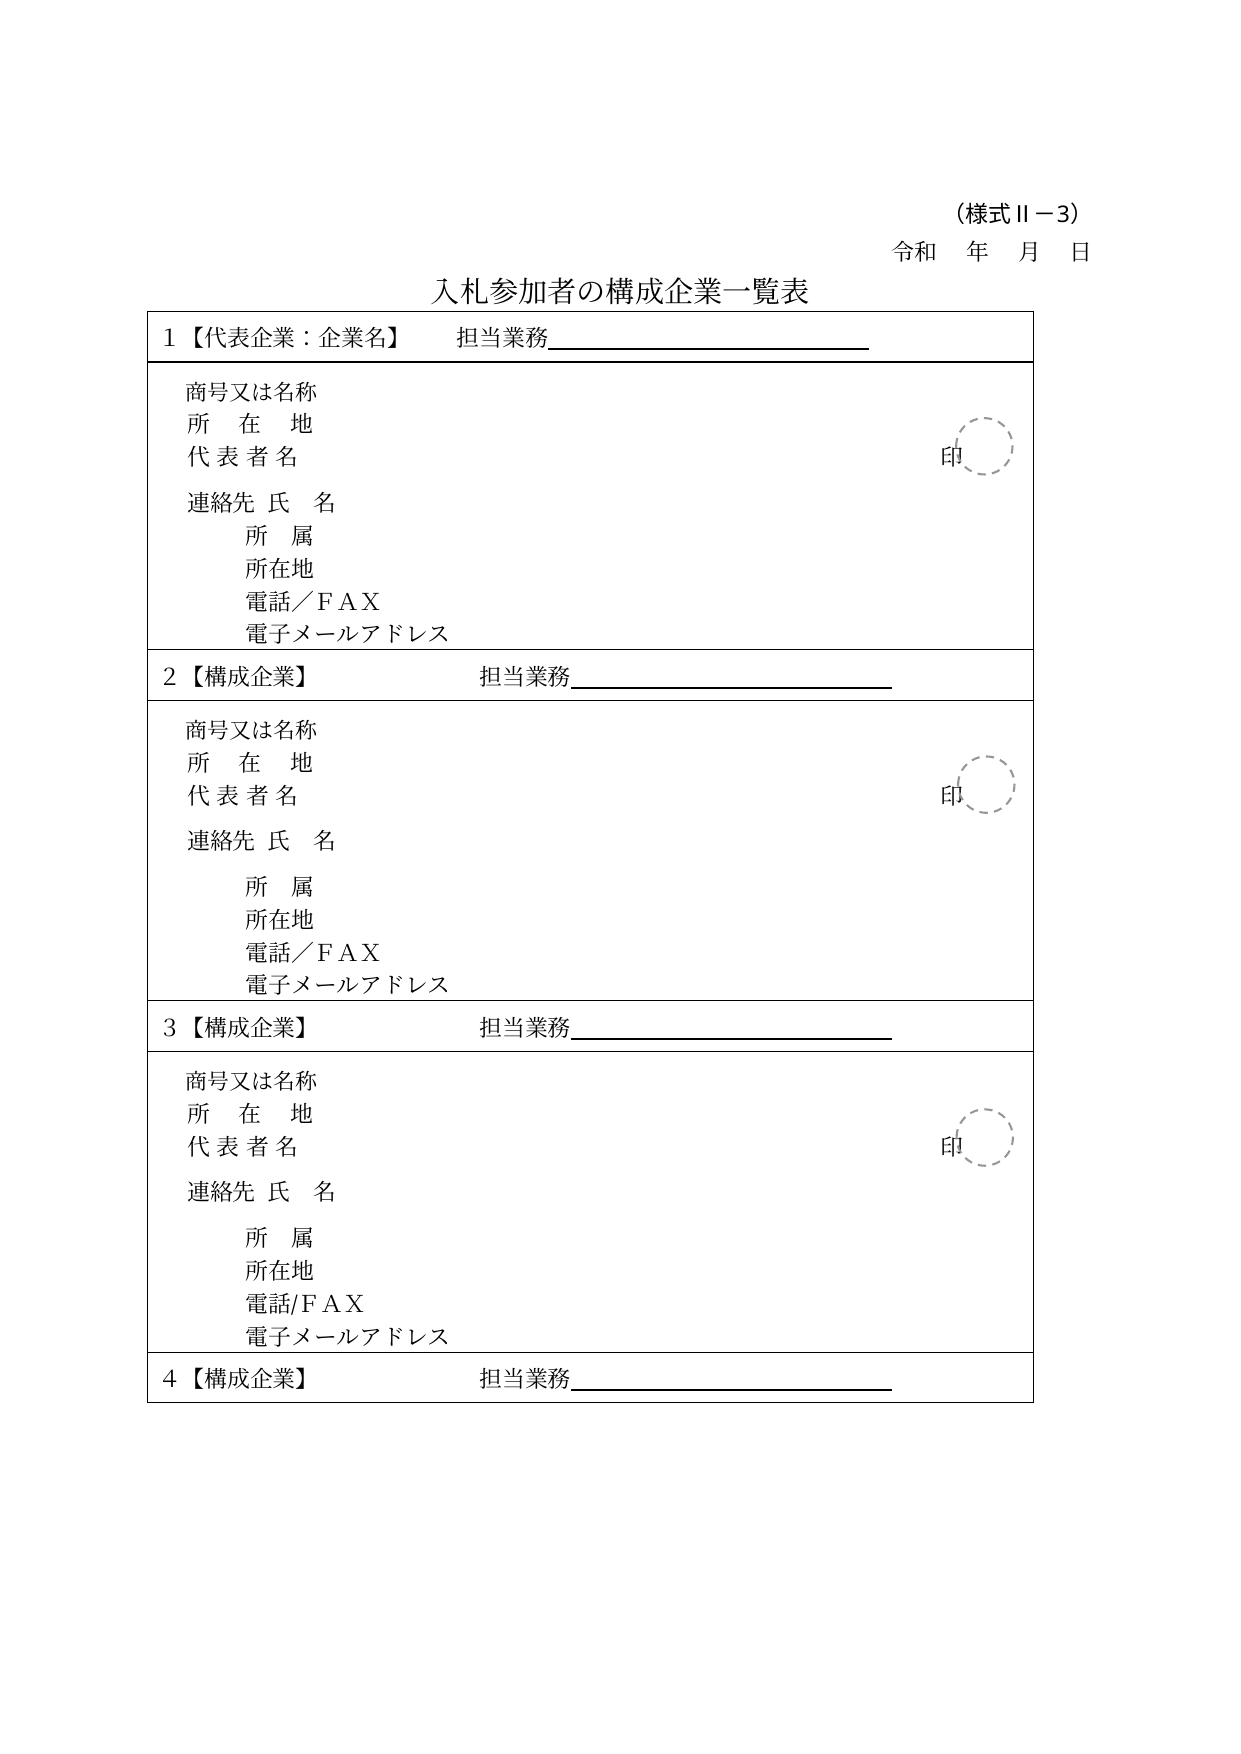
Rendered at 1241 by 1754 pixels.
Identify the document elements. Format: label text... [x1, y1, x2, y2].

table_header １【代表企業：企業名】 担当業務 [148, 312, 1033, 361]
table_cell ４【構成企業】 担当業務 [148, 1353, 1033, 1402]
table_cell 商号又は名称 所 在 地 代表者名 印 連絡先 氏 名 所 属 所在地 電話／ＦＡＸ 電子メールアドレス [148, 363, 1033, 649]
table_cell ３【構成企業】 担当業務 [148, 1001, 1033, 1051]
text （様式Ⅱ－3） [148, 194, 1092, 231]
text 令和 年 月 日 [148, 231, 1092, 269]
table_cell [148, 1052, 1033, 1352]
table_cell 商号又は名称 所 在 地 代表者名 印 連絡先 氏 名 所 属 所在地 電話／ＦＡＸ 電子メールアドレス [148, 701, 1033, 1000]
text 入札参加者の構成企業一覧表 [148, 269, 1092, 311]
table_cell ２【構成企業】 担当業務 [148, 650, 1033, 700]
